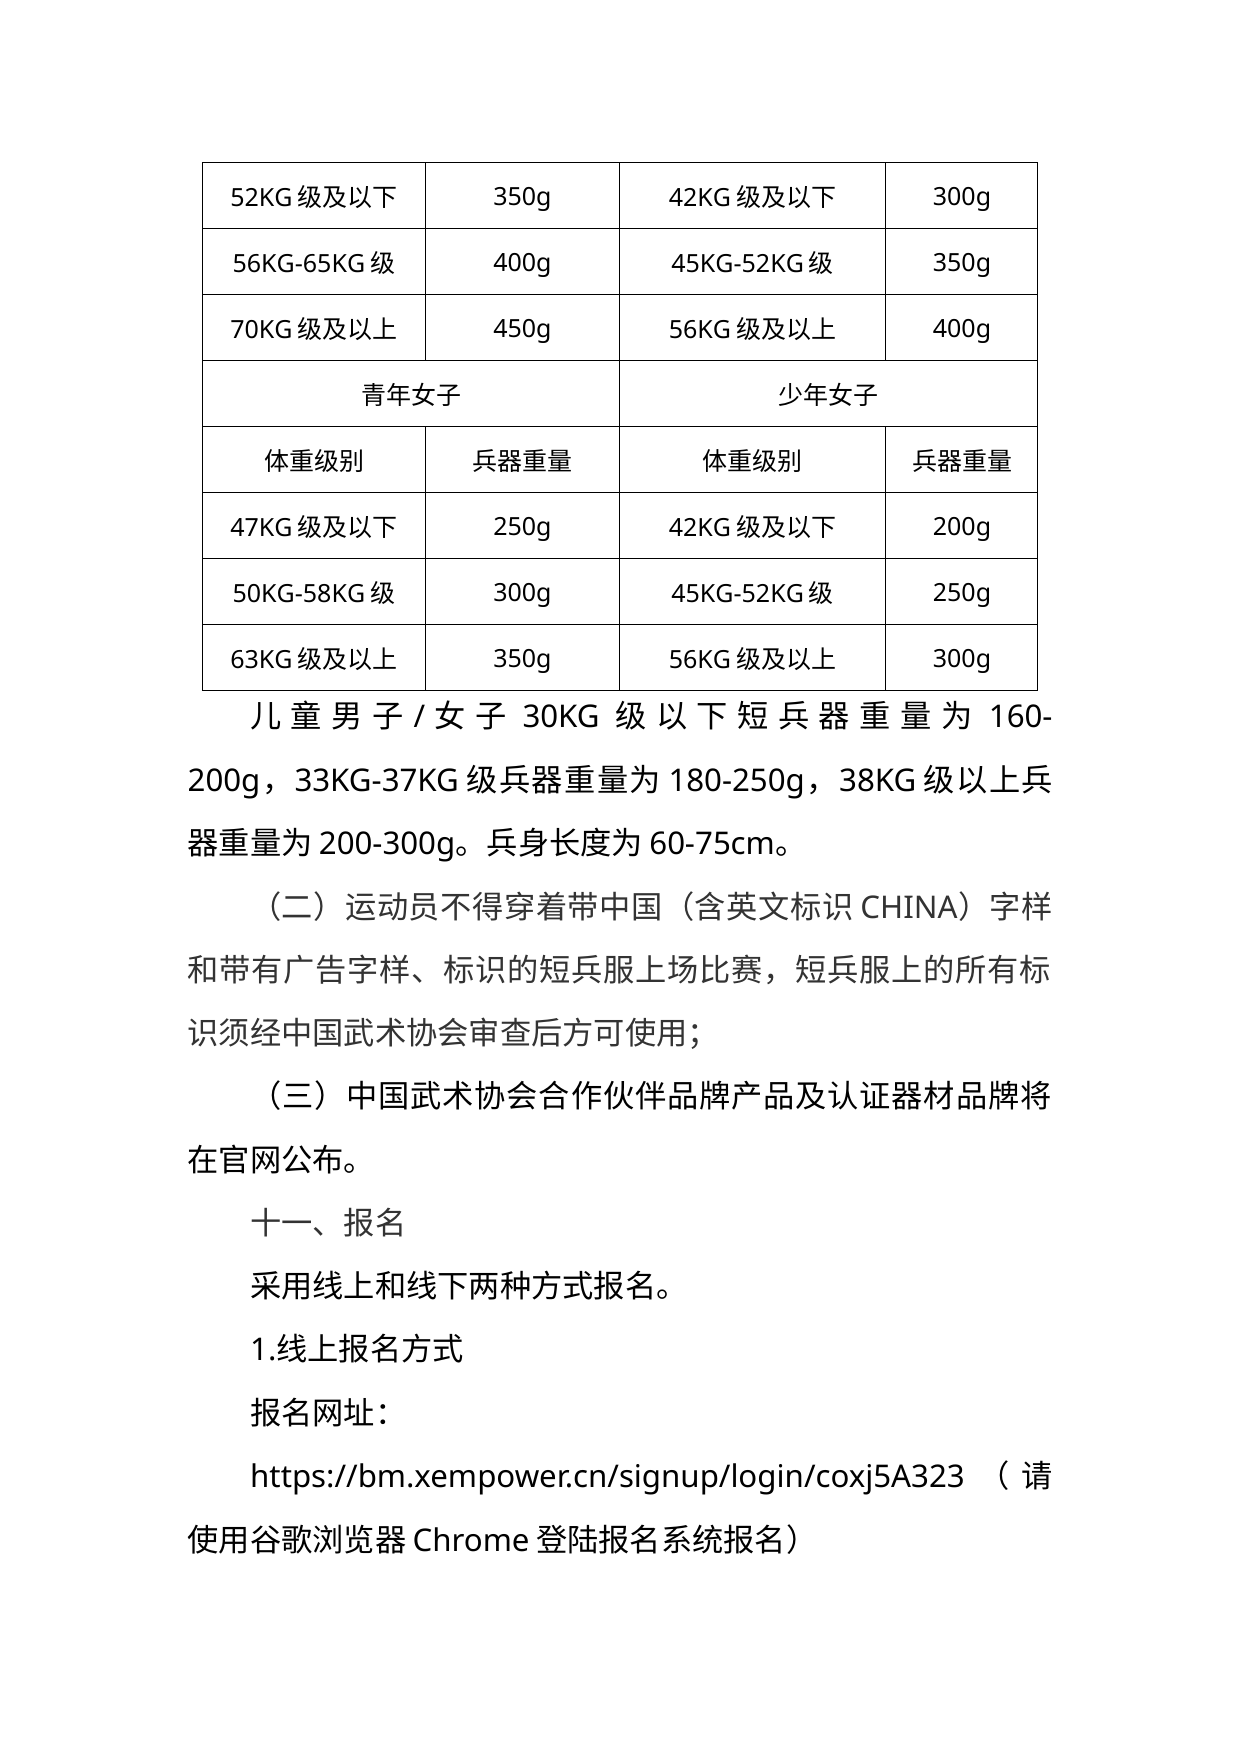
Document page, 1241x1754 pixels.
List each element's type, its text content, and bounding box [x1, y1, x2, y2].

table_cell 兵器重量 [426, 427, 619, 492]
table_cell 300g [886, 625, 1037, 690]
table_cell 250g [426, 493, 619, 558]
table_cell 350g [426, 625, 619, 690]
text 十一、报名 [187, 1198, 1053, 1243]
table_cell 45KG-52KG级 [620, 229, 885, 294]
table_cell 400g [886, 295, 1037, 360]
text 1.线上报名方式 [187, 1324, 1053, 1370]
text https://bm.xempower.cn/signup/login/coxj5A323（请使用谷歌浏览器Chrome登陆报名系统报名） [187, 1451, 1053, 1560]
table_cell 400g [426, 229, 619, 294]
table_cell 63KG级及以上 [203, 625, 425, 690]
text 儿童男子/女子30KG级以下短兵器重量为160-200g，33KG-37KG级兵器重量为180-250g，38KG级以上兵器重量为200-300g。兵身长度为60-75cm。 [187, 691, 1053, 864]
table_cell 兵器重量 [886, 427, 1037, 492]
table_cell 52KG级及以下 [203, 163, 425, 228]
table_cell 45KG-52KG级 [620, 559, 885, 624]
table_cell 300g [886, 163, 1037, 228]
table_cell 56KG级及以上 [620, 625, 885, 690]
table_cell 350g [886, 229, 1037, 294]
table_cell 42KG级及以下 [620, 493, 885, 558]
table_cell 250g [886, 559, 1037, 624]
table_cell 200g [886, 493, 1037, 558]
table_cell 300g [426, 559, 619, 624]
text 采用线上和线下两种方式报名。 [187, 1261, 1053, 1307]
text （三）中国武术协会合作伙伴品牌产品及认证器材品牌将在官网公布。 [187, 1072, 1053, 1180]
table_cell 70KG级及以上 [203, 295, 425, 360]
text （二）运动员不得穿着带中国（含英文标识CHINA）字样和带有广告字样、标识的短兵服上场比赛，短兵服上的所有标识须经中国武术协会审查后方可使用； [187, 882, 1053, 1054]
table_cell 56KG-65KG级 [203, 229, 425, 294]
table_cell 50KG-58KG级 [203, 559, 425, 624]
table_cell 体重级别 [203, 427, 425, 492]
table_cell 青年女子 [203, 361, 619, 426]
table_cell 350g [426, 163, 619, 228]
table_cell 450g [426, 295, 619, 360]
table_cell 56KG级及以上 [620, 295, 885, 360]
table_cell 42KG级及以下 [620, 163, 885, 228]
text 报名网址： [187, 1388, 1053, 1433]
table_cell 少年女子 [620, 361, 1037, 426]
table_cell 体重级别 [620, 427, 885, 492]
table_cell 47KG级及以下 [203, 493, 425, 558]
